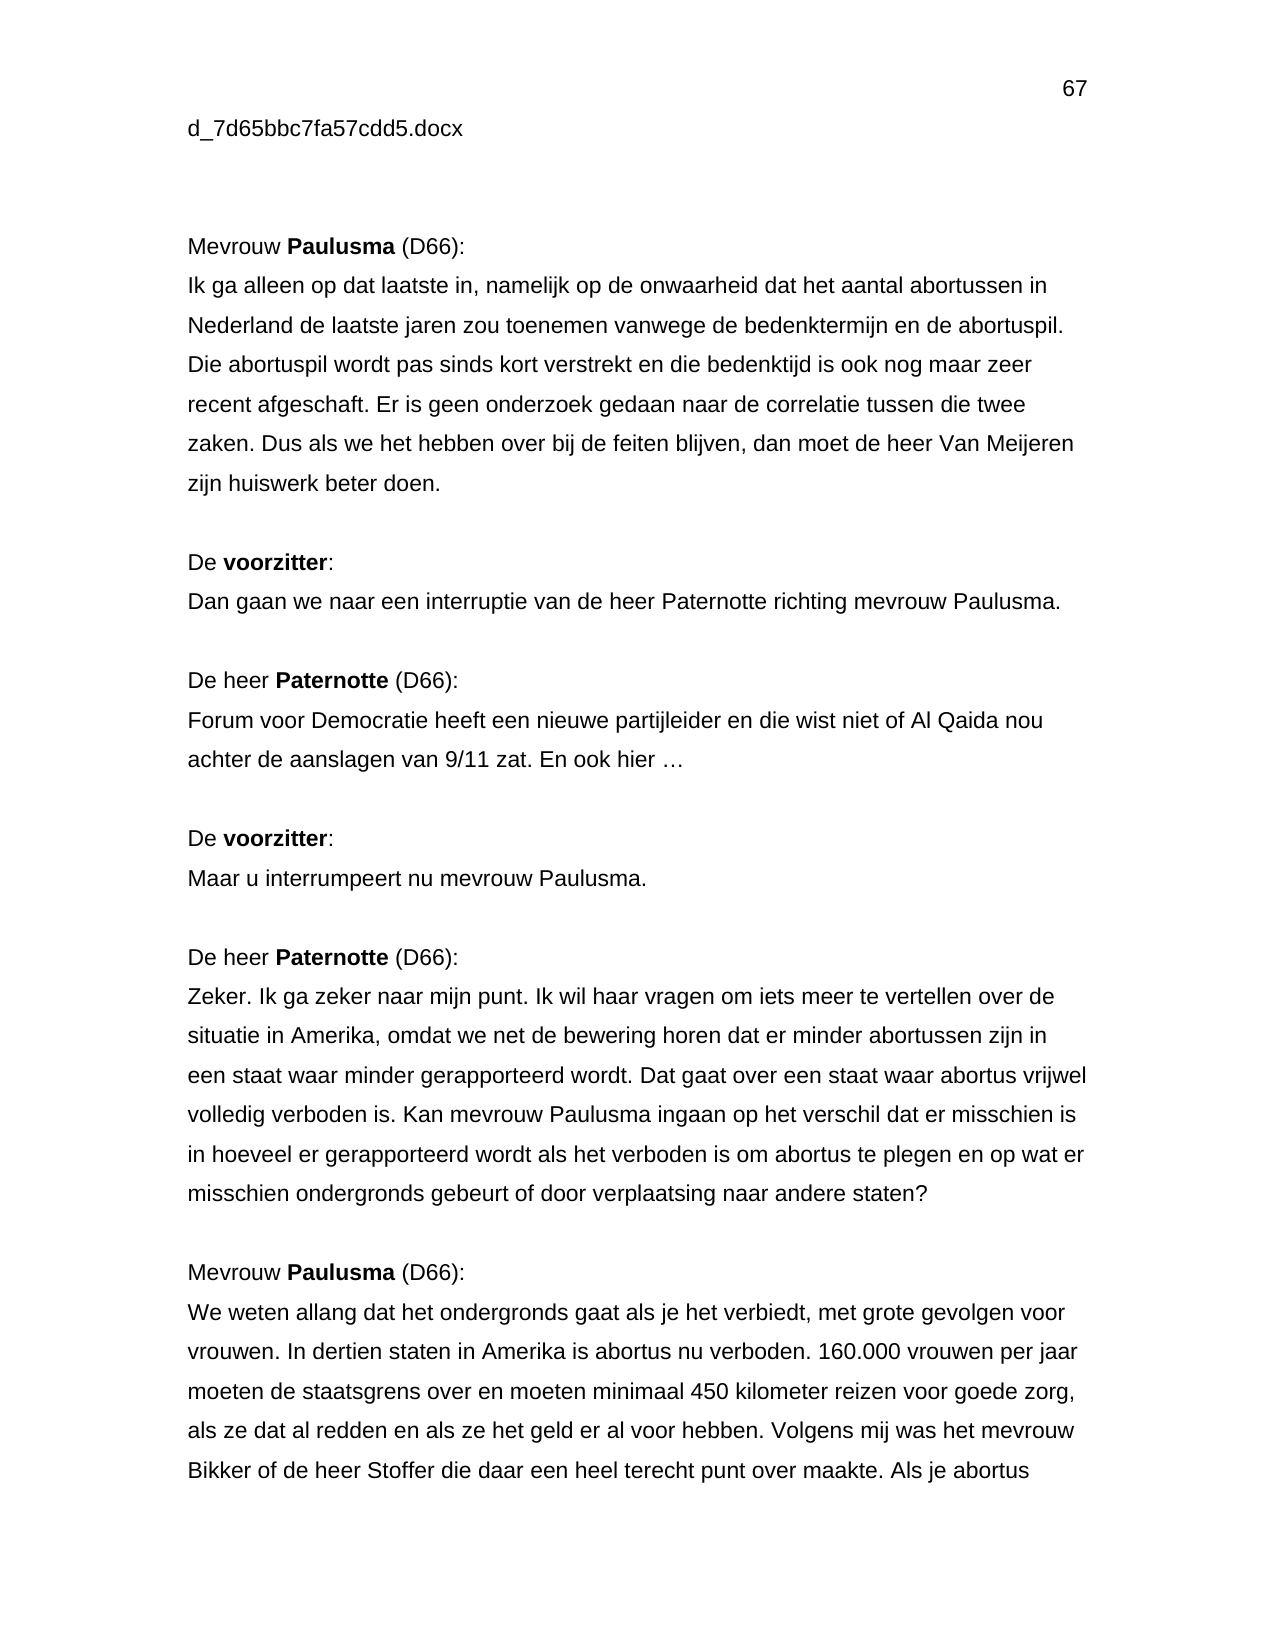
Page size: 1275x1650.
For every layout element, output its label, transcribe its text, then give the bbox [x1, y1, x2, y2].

text Mevrouw Paulusma (D66): [187, 233, 1087, 259]
text Zeker. Ik ga zeker naar mijn punt. Ik wil haar vragen om iets meer te vertellen over de situatie in Amerika, omdat we net de bewering horen dat er minder abortussen zijn in een staat waar minder gerapporteerd wordt. Dat gaat over een staat waar abortus vrijwel volledig verboden is. Kan mevrouw Paulusma ingaan op het verschil dat er misschien is in hoeveel er gerapporteerd wordt als het verboden is om abortus te plegen en op wat er misschien ondergronds gebeurt of door verplaatsing naar andere staten? [187, 983, 1087, 1207]
text Ik ga alleen op dat laatste in, namelijk op de onwaarheid dat het aantal abortussen in Nederland de laatste jaren zou toenemen vanwege de bedenktermijn en de abortuspil. Die abortuspil wordt pas sinds kort verstrekt en die bedenktijd is ook nog maar zeer recent afgeschaft. Er is geen onderzoek gedaan naar de correlatie tussen die twee zaken. Dus als we het hebben over bij de feiten blijven, dan moet de heer Van Meijeren zijn huiswerk beter doen. [187, 272, 1087, 496]
text De voorzitter: [187, 549, 1087, 575]
text De voorzitter: [187, 825, 1087, 851]
text Mevrouw Paulusma (D66): [187, 1259, 1087, 1286]
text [187, 1299, 1087, 1483]
text De heer Paternotte (D66): [187, 943, 1087, 970]
text Forum voor Democratie heeft een nieuwe partijleider en die wist niet of Al Qaida nou achter de aanslagen van 9/11 zat. En ook hier … [187, 707, 1087, 772]
text Dan gaan we naar een interruptie van de heer Paternotte richting mevrouw Paulusma. [187, 588, 1087, 614]
text De heer Paternotte (D66): [187, 667, 1087, 693]
text Maar u interrumpeert nu mevrouw Paulusma. [187, 864, 1087, 891]
